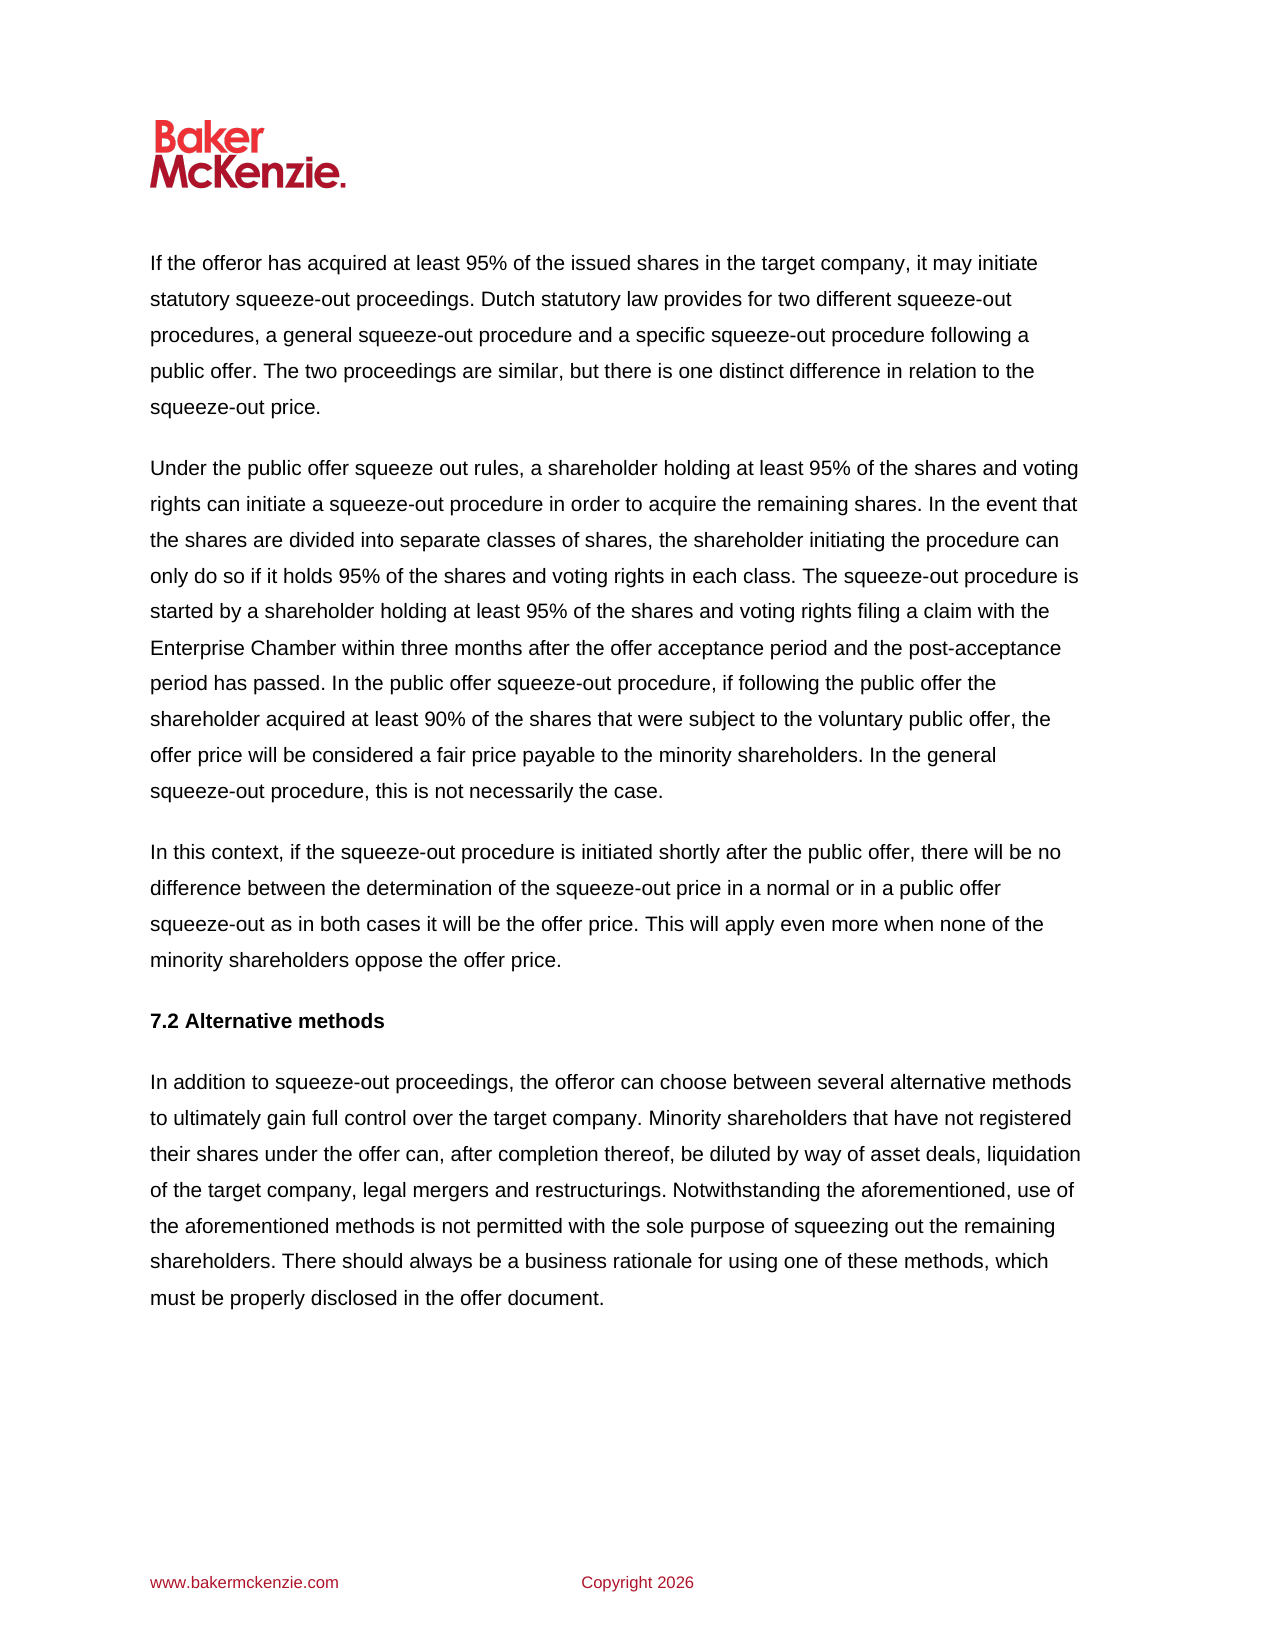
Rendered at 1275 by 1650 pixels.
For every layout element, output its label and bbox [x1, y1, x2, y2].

picture [150, 120, 346, 189]
